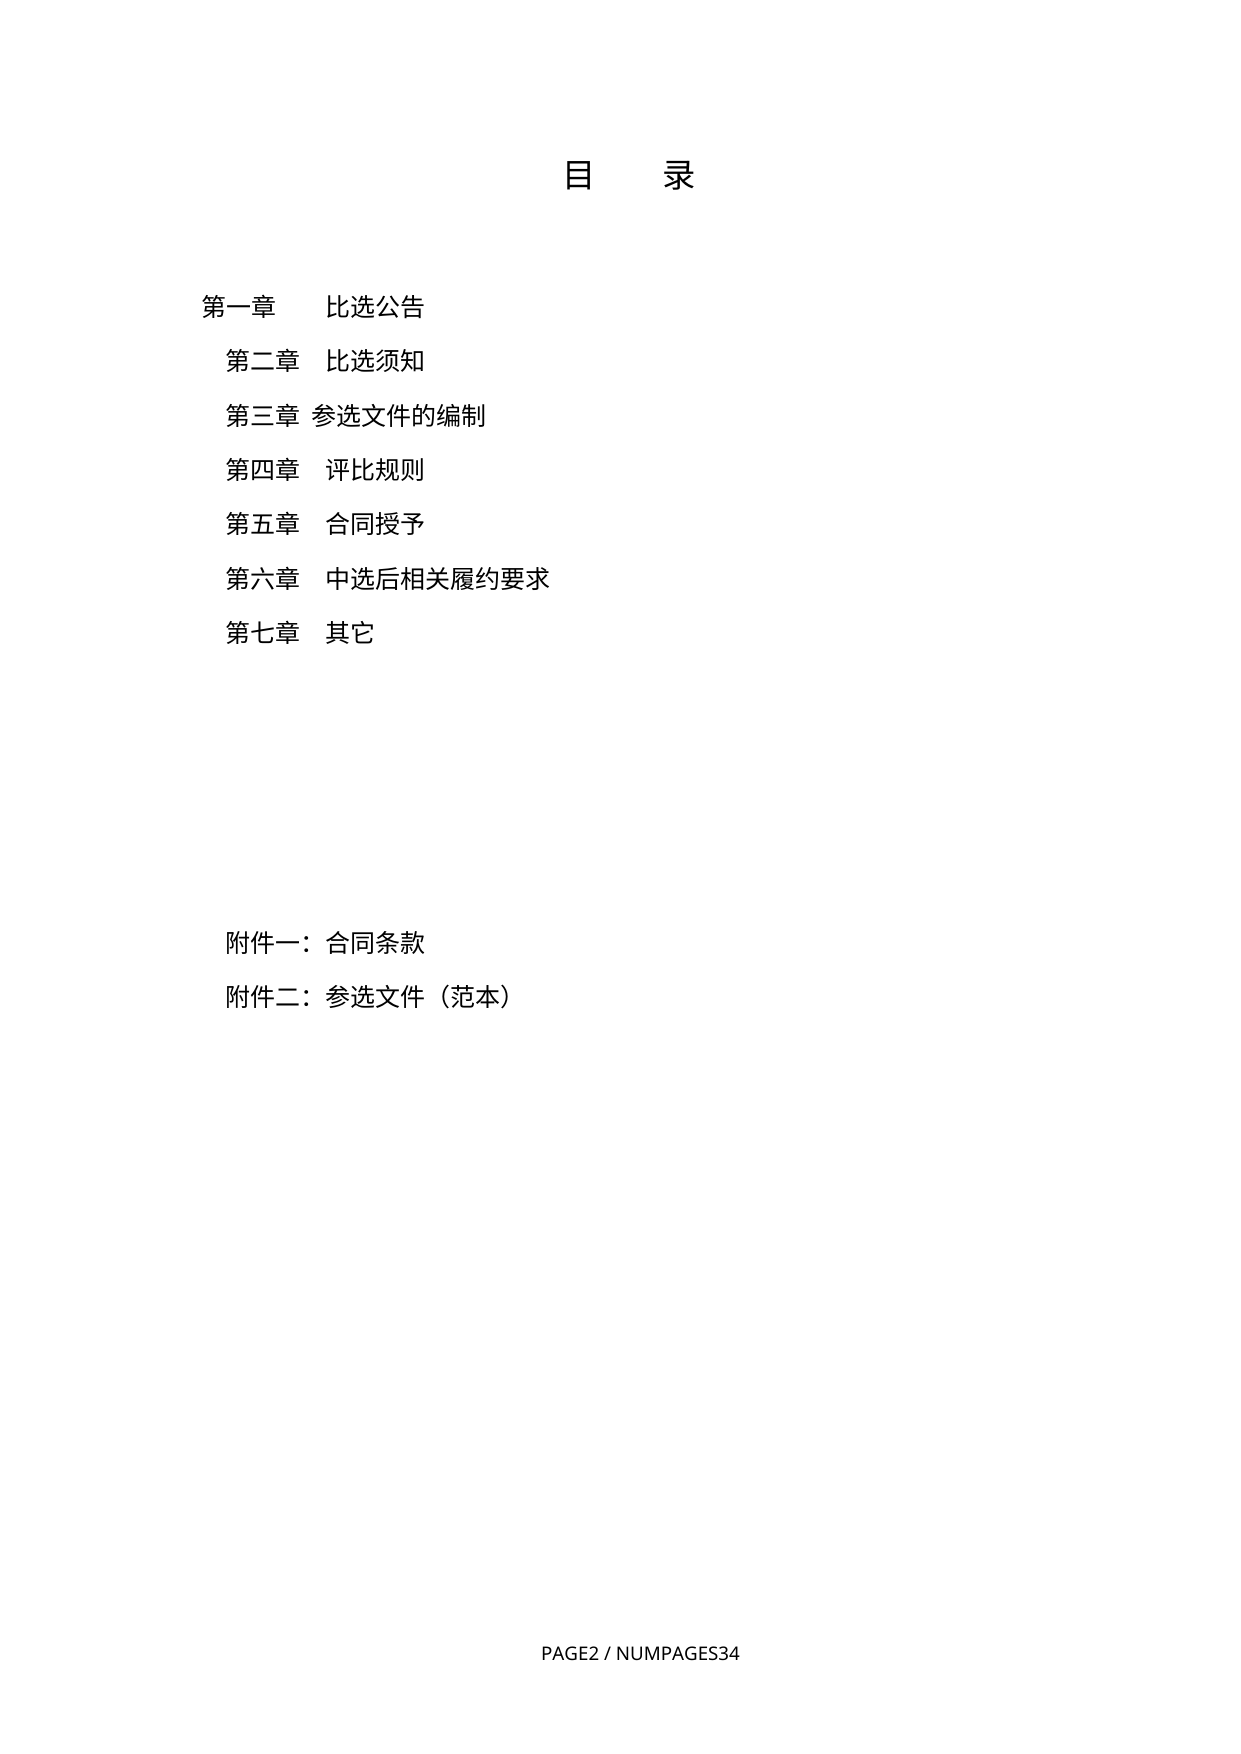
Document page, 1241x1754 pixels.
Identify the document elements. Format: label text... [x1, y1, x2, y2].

text 附件二：参选文件（范本） [175, 977, 1101, 1014]
text 第三章 参选文件的编制 [175, 396, 1101, 432]
text 第七章 其它 [175, 613, 1101, 650]
text 第四章 评比规则 [175, 450, 1101, 487]
text 第五章 合同授予 [175, 505, 1101, 541]
text 第六章 中选后相关履约要求 [175, 559, 1101, 595]
text 第二章 比选须知 [175, 342, 1101, 378]
text 第一章 比选公告 [175, 287, 1101, 323]
text 附件一：合同条款 [175, 923, 1101, 959]
text 目 录 [175, 154, 1083, 195]
